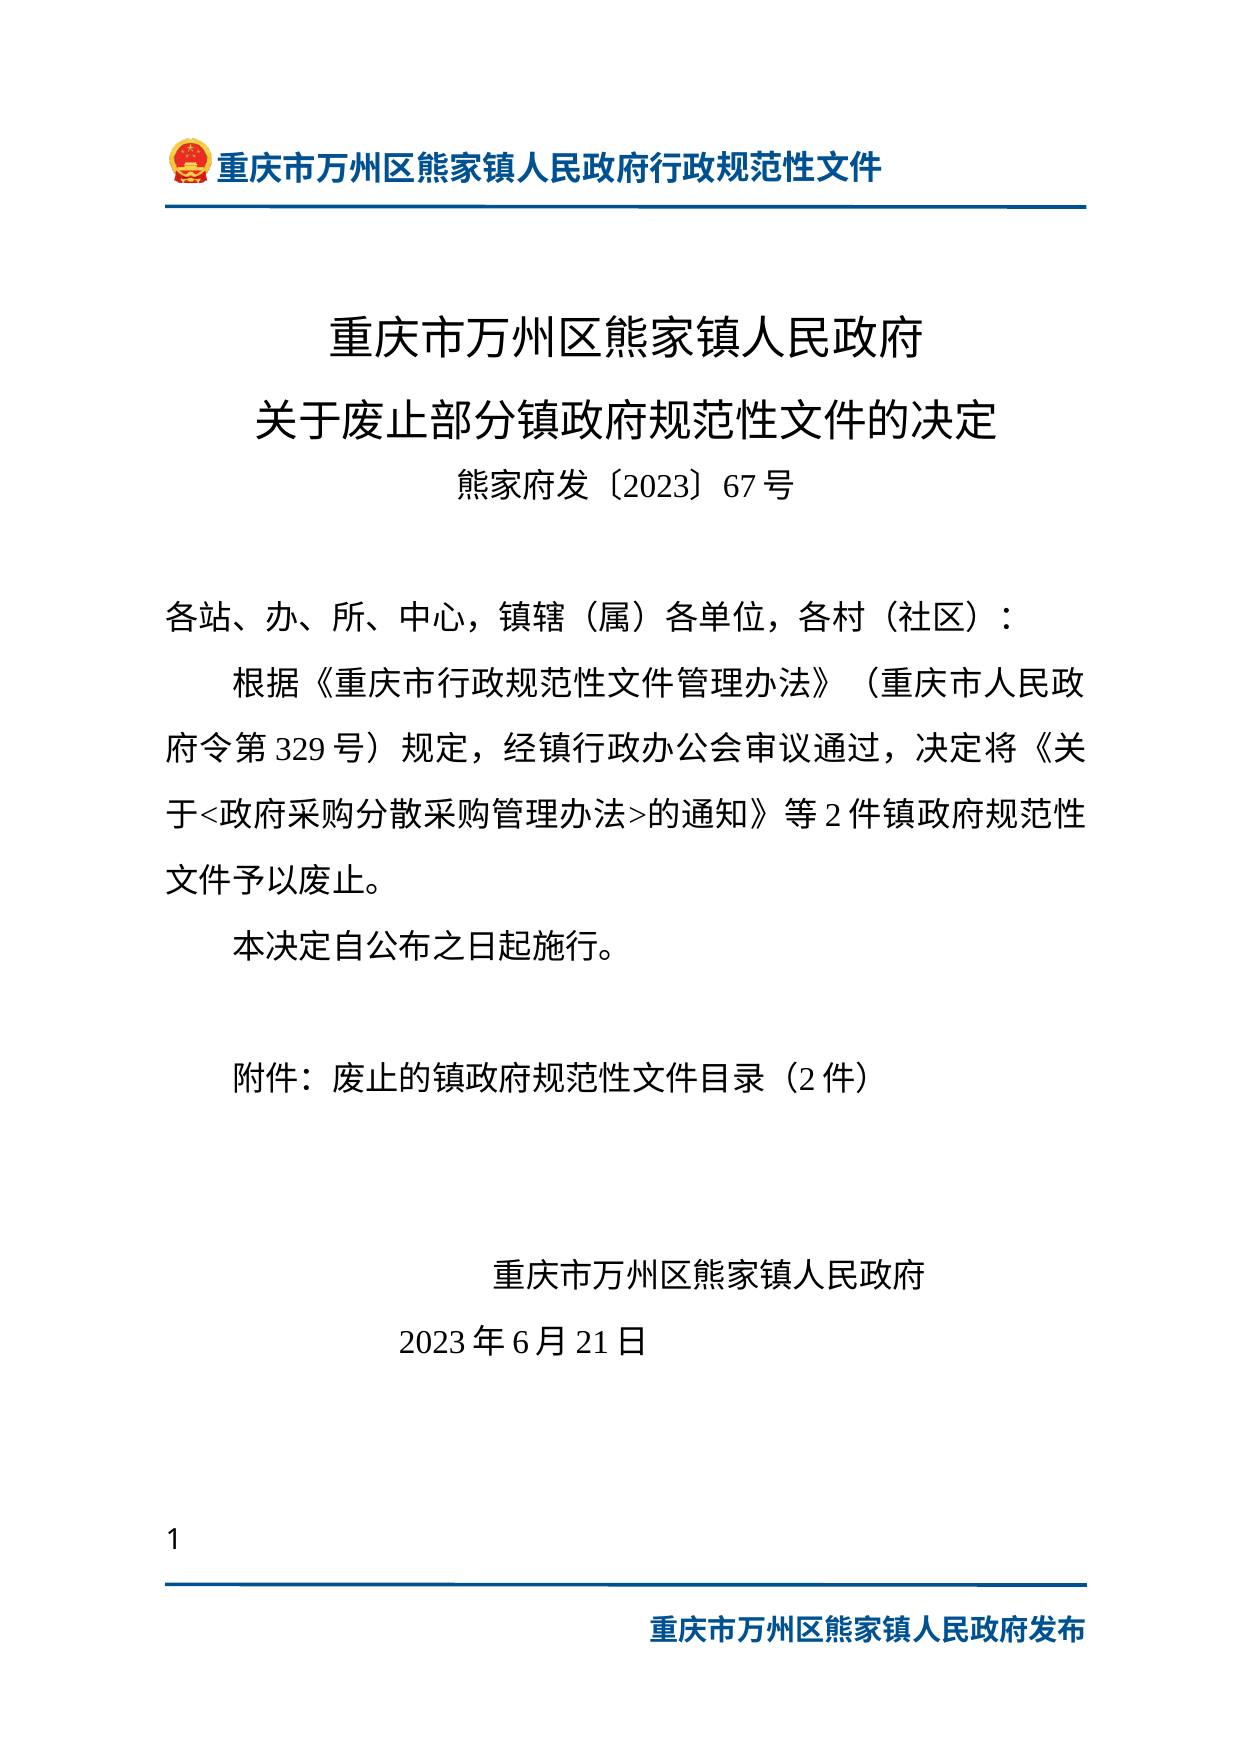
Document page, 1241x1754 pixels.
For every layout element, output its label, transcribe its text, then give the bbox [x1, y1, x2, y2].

text 各站、办、所、中心，镇辖（属）各单位，各村（社区）： [165, 582, 1087, 647]
text 关于废止部分镇政府规范性文件的决定 [165, 384, 1087, 450]
text 2023年6月21日 [165, 1306, 1087, 1372]
text 本决定自公布之日起施行。 [165, 911, 1087, 977]
text 根据《重庆市行政规范性文件管理办法》（重庆市人民政府令第329号）规定，经镇行政办公会审议通过，决定将《关于<政府采购分散采购管理办法>的通知》等2件镇政府规范性文件予以废止。 [165, 647, 1087, 911]
picture [165, 136, 216, 187]
text 附件：废止的镇政府规范性文件目录（2件） [165, 1042, 1087, 1108]
text 重庆市万州区熊家镇人民政府 [165, 285, 1087, 384]
text 熊家府发〔2023〕67号 [165, 450, 1087, 516]
text 重庆市万州区熊家镇人民政府 [165, 1240, 1087, 1306]
